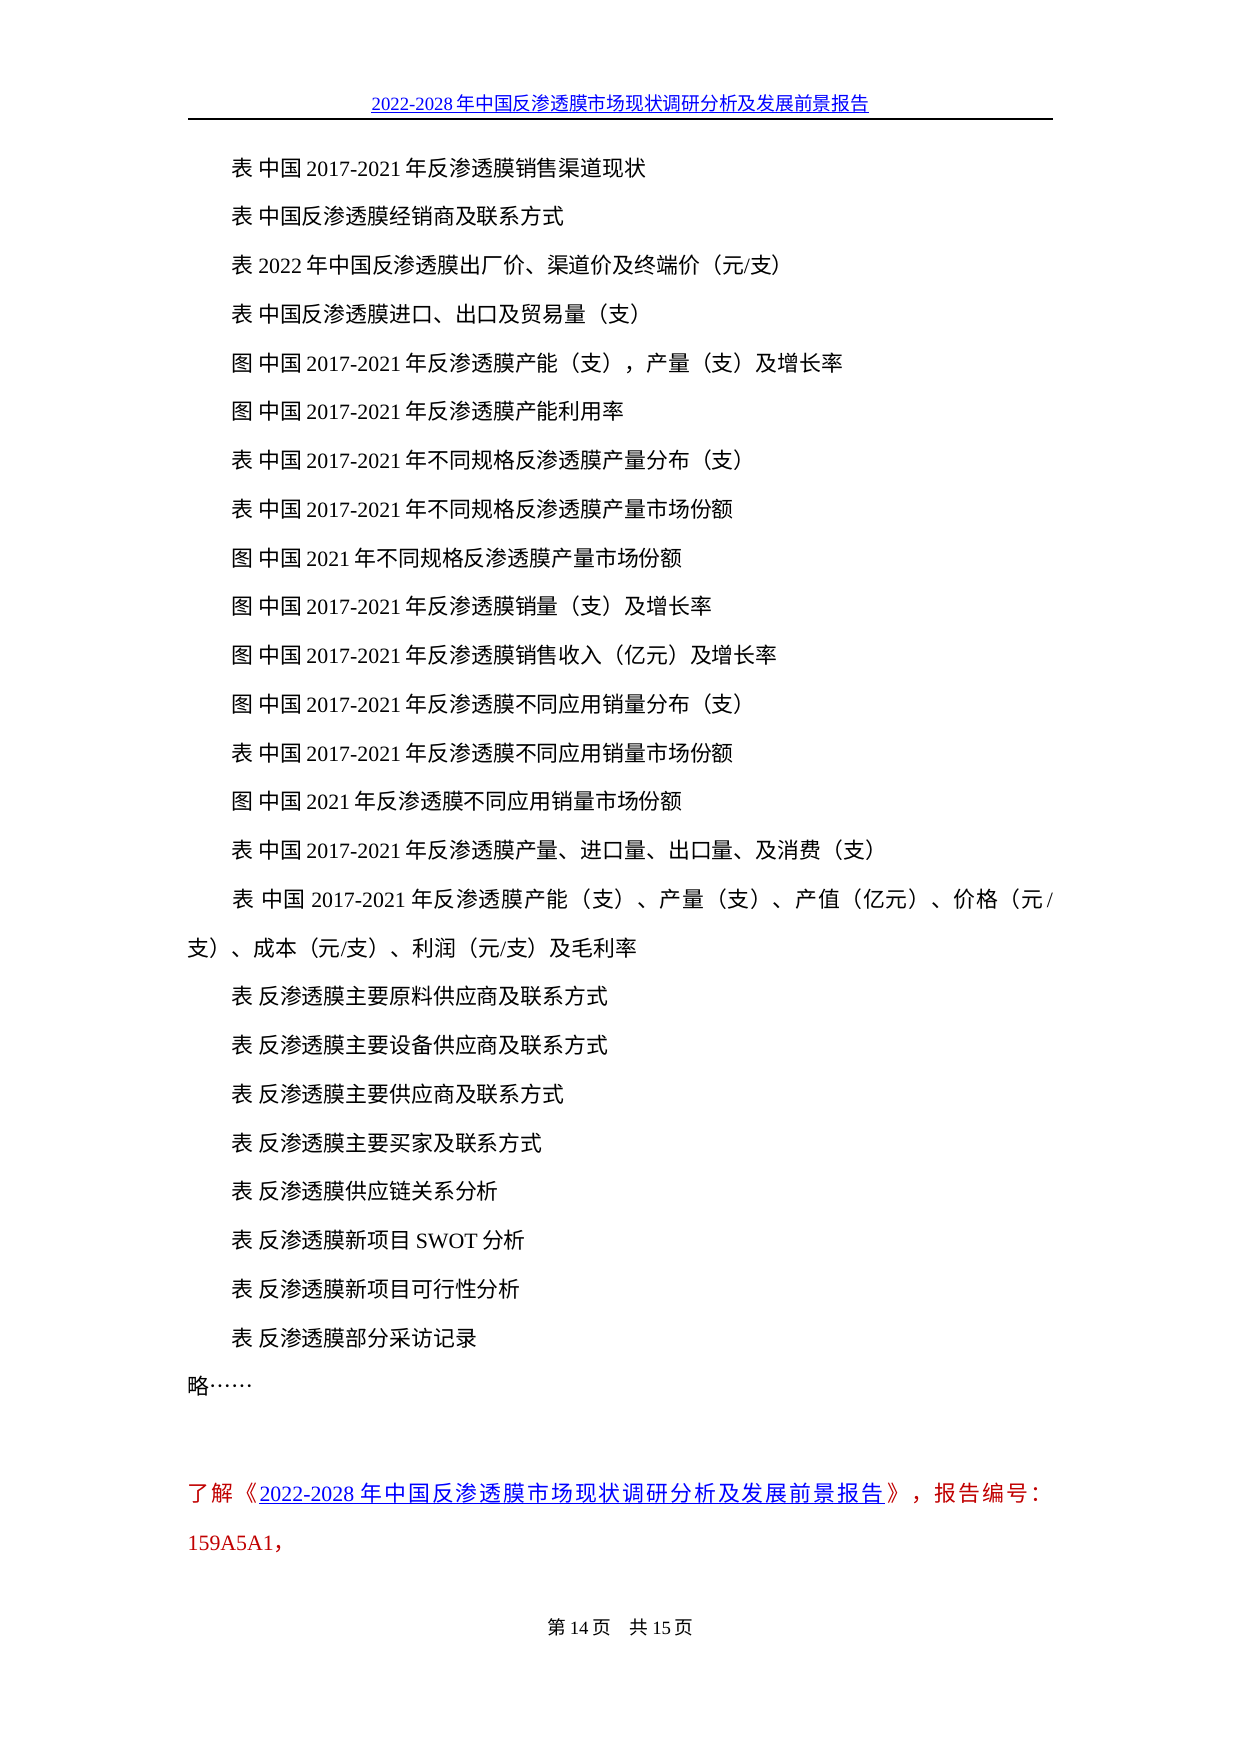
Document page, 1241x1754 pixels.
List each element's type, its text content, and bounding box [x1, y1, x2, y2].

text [187, 150, 1053, 1401]
text 了解《2022-2028年中国反渗透膜市场现状调研分析及发展前景报告》，报告编号：159A5A1， [187, 1475, 1053, 1557]
